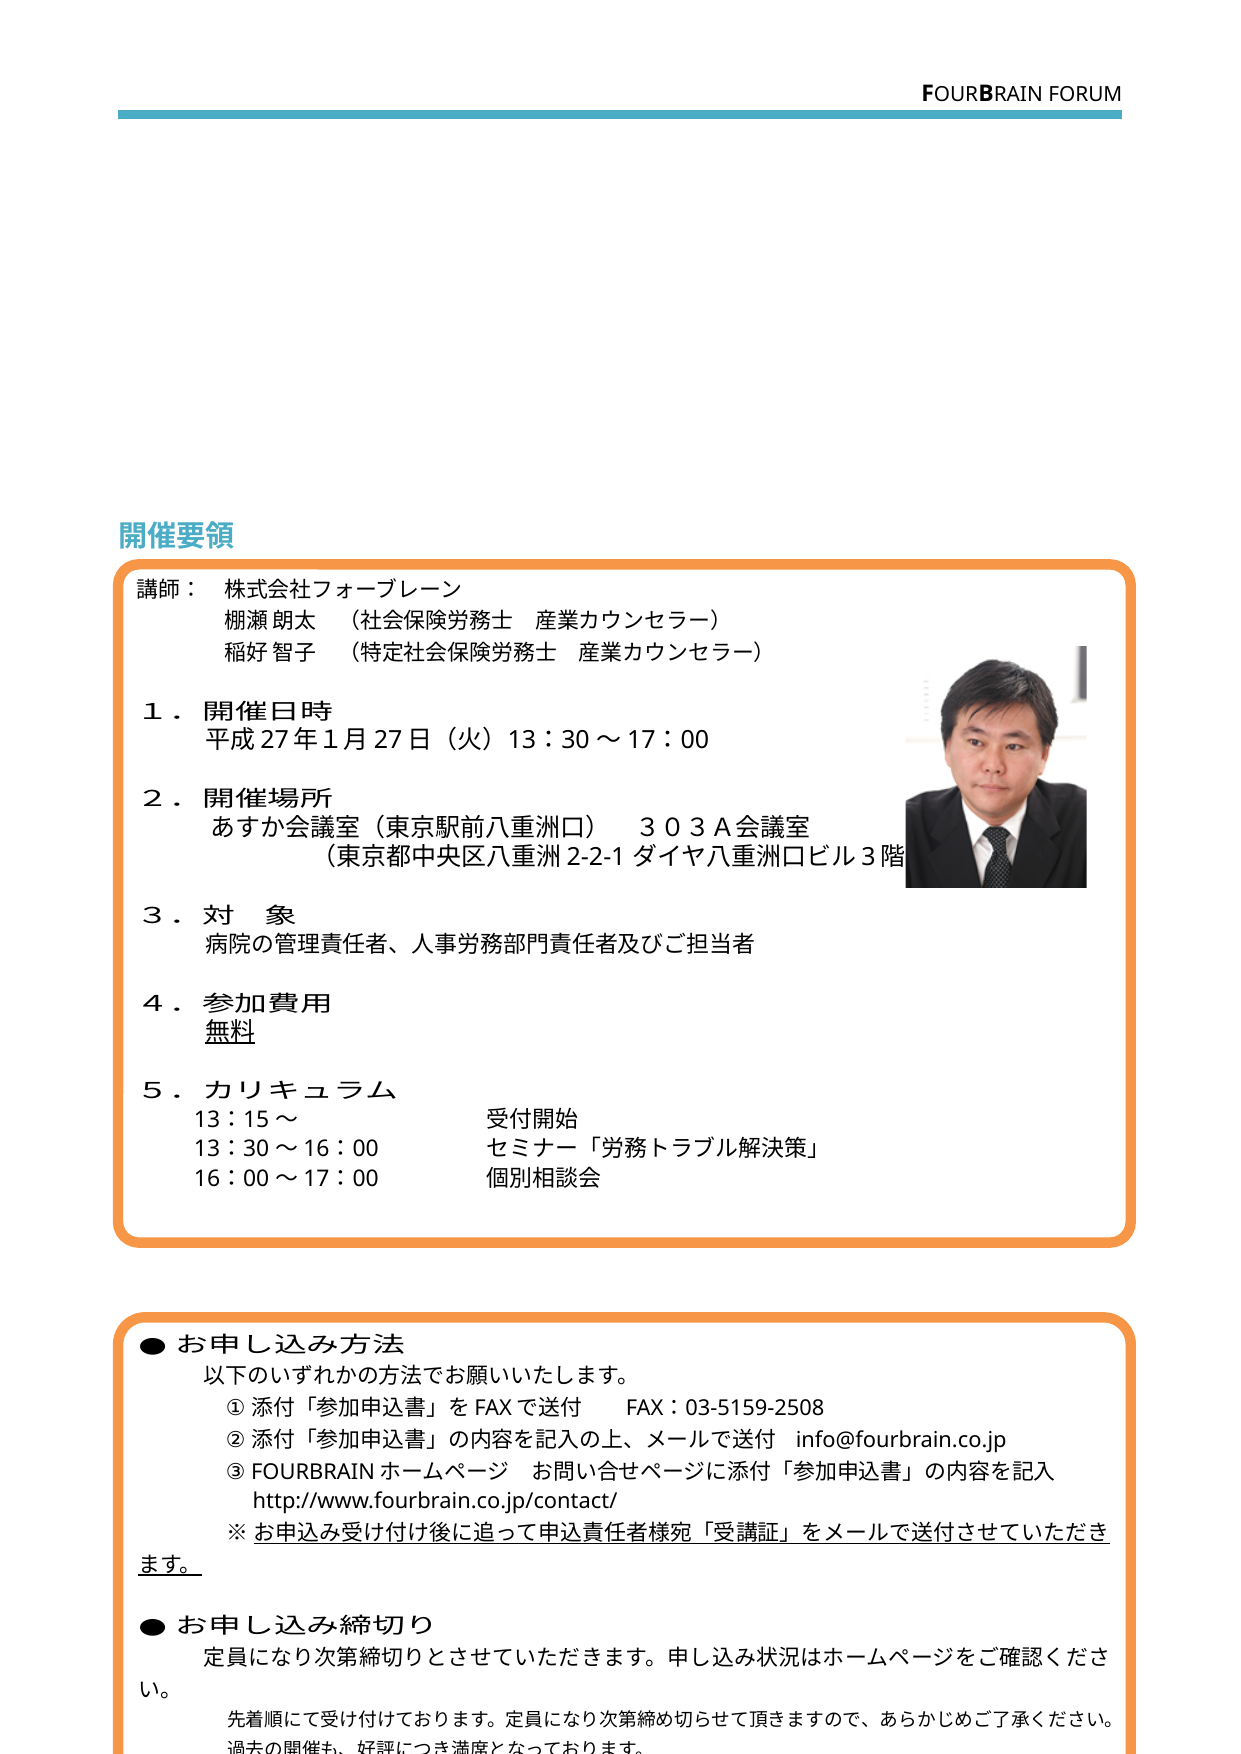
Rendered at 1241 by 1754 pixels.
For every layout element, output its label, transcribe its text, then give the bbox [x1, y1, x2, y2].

picture [905, 646, 1087, 888]
text 開催要領 [118, 497, 1111, 568]
